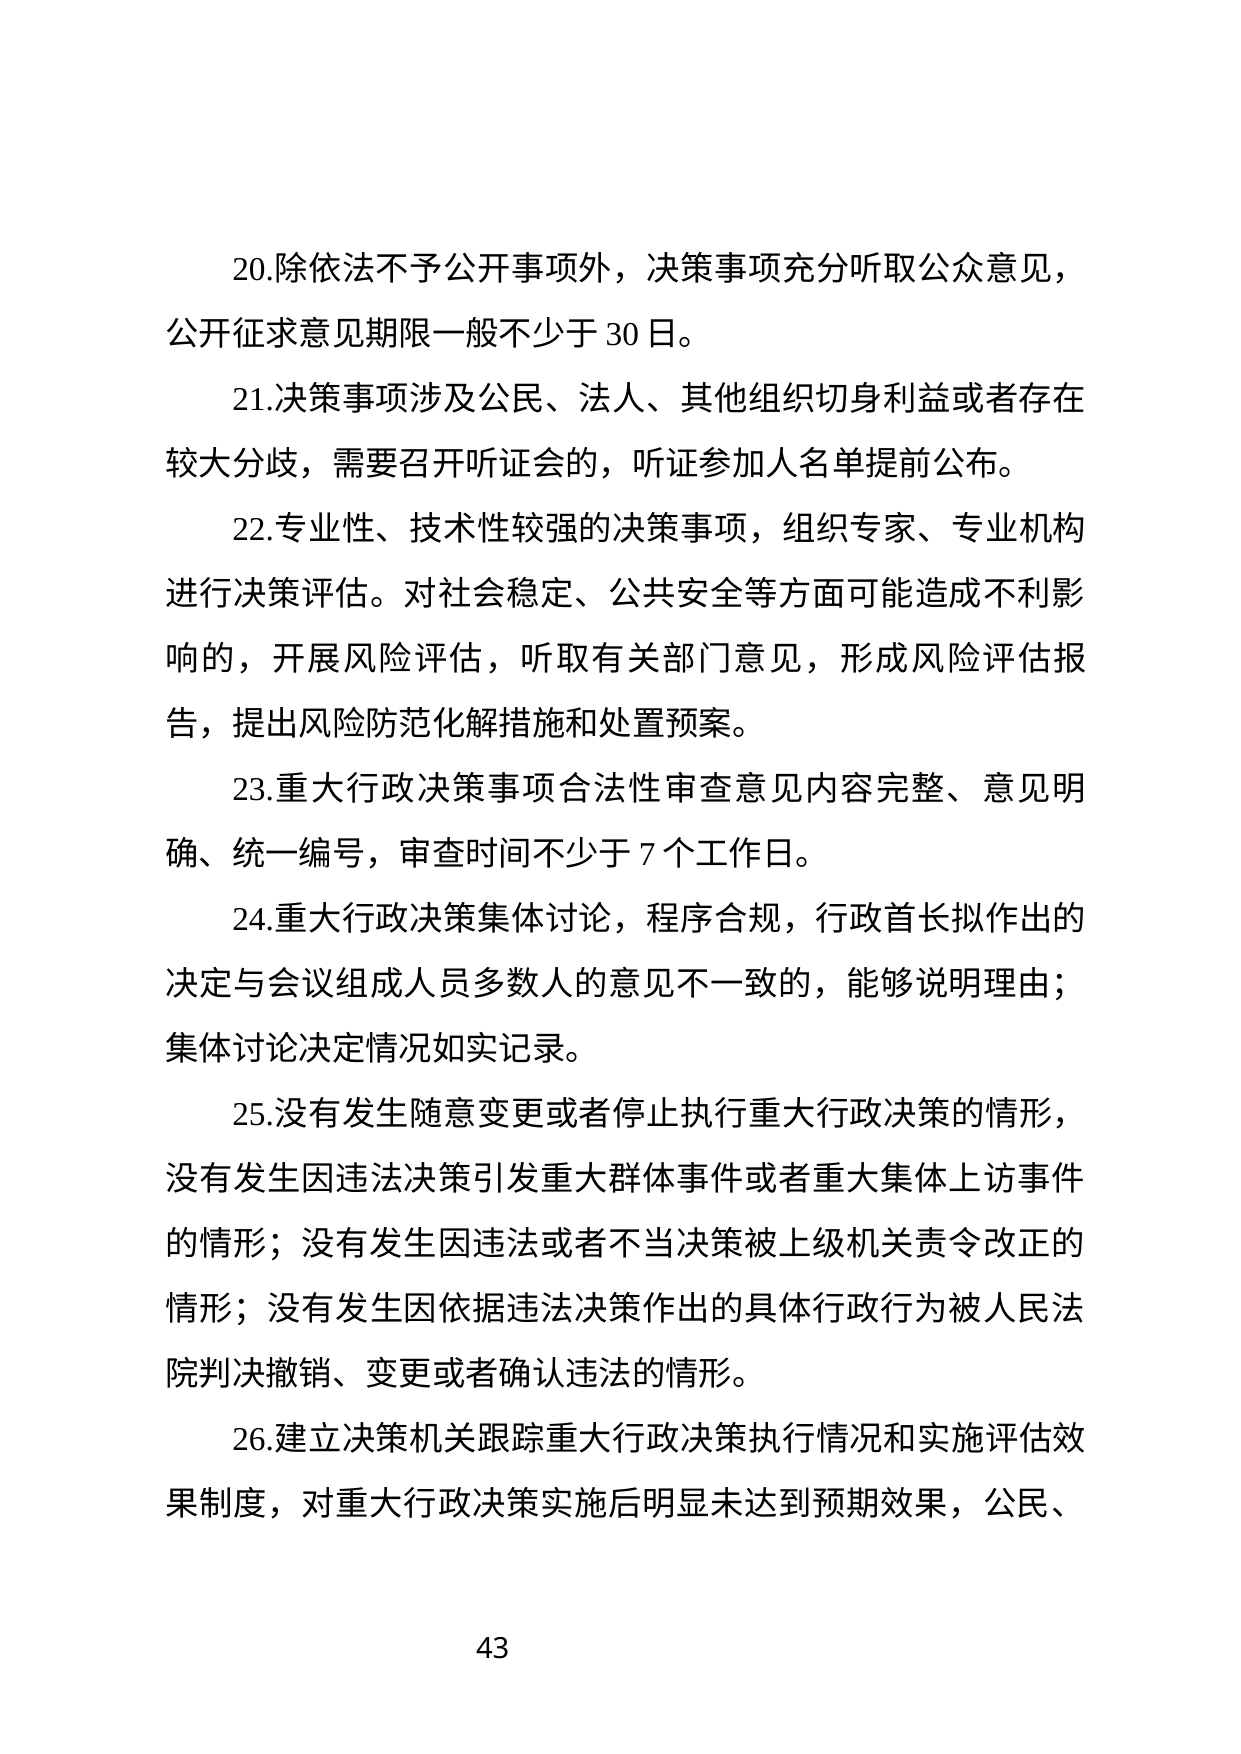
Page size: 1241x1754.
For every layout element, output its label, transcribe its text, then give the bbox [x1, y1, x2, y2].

text 25.没有发生随意变更或者停止执行重大行政决策的情形，没有发生因违法决策引发重大群体事件或者重大集体上访事件的情形；没有发生因违法或者不当决策被上级机关责令改正的情形；没有发生因依据违法决策作出的具体行政行为被人民法院判决撤销、变更或者确认违法的情形。 [165, 1078, 1087, 1403]
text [165, 1403, 1087, 1533]
text 21.决策事项涉及公民、法人、其他组织切身利益或者存在较大分歧，需要召开听证会的，听证参加人名单提前公布。 [165, 363, 1087, 493]
text 24.重大行政决策集体讨论，程序合规，行政首长拟作出的决定与会议组成人员多数人的意见不一致的，能够说明理由；集体讨论决定情况如实记录。 [165, 883, 1087, 1078]
text 23.重大行政决策事项合法性审查意见内容完整、意见明确、统一编号，审查时间不少于7个工作日。 [165, 753, 1087, 883]
text 20.除依法不予公开事项外，决策事项充分听取公众意见，公开征求意见期限一般不少于30日。 [165, 233, 1087, 363]
text 22.专业性、技术性较强的决策事项，组织专家、专业机构进行决策评估。对社会稳定、公共安全等方面可能造成不利影响的，开展风险评估，听取有关部门意见，形成风险评估报告，提出风险防范化解措施和处置预案。 [165, 493, 1087, 753]
